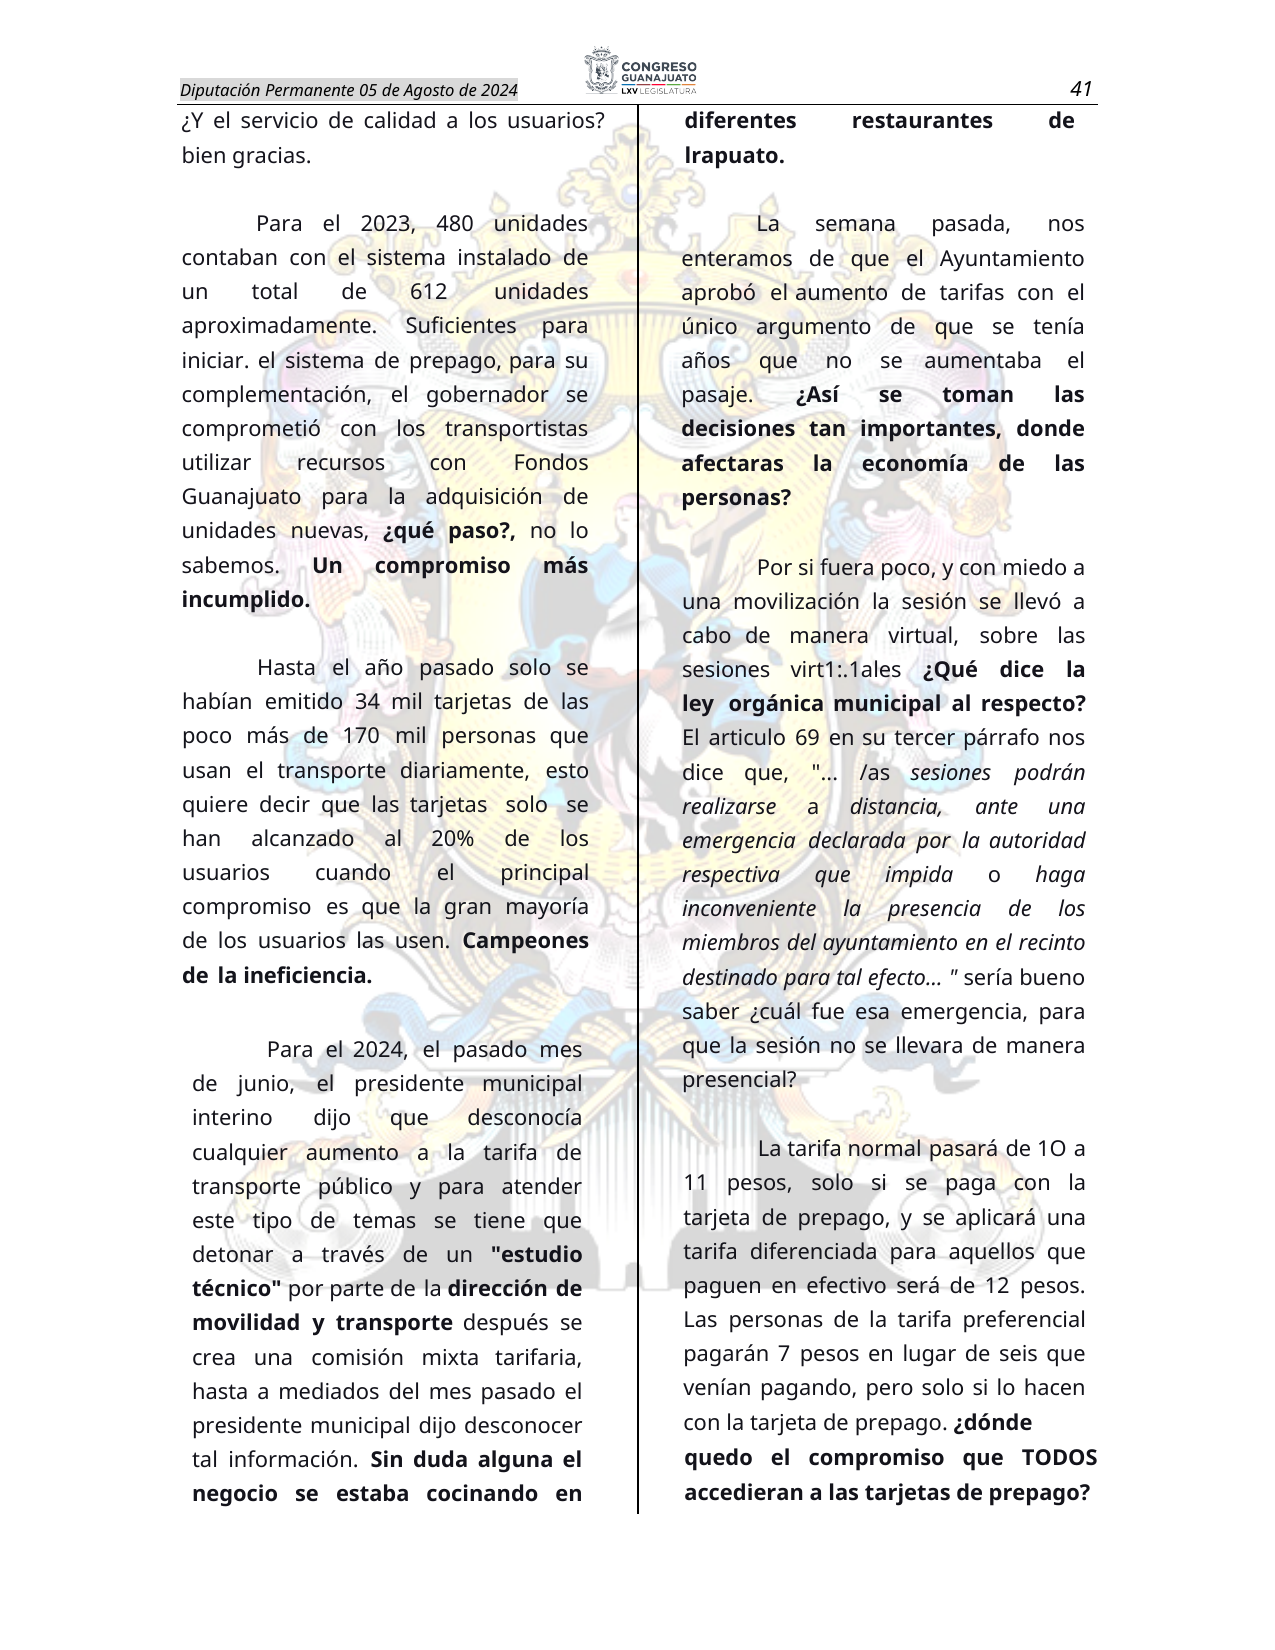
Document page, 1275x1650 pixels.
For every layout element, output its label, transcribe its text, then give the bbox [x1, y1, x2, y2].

text Por si fuera poco, y con miedo a una movilización la sesión se llevó a cabo de manera virtual, sobre las sesiones virt1:.1ales ¿Qué dice la ley orgánica municipal al respecto? El articulo 69 en su tercer párrafo nos dice que, "... /as sesiones podrán realizarse a distancia, ante una emergencia declarada por la autoridad respectiva que impida o haga inconveniente la presencia de los miembros del ayuntamiento en el recinto destinado para tal efecto... " sería bueno saber ¿cuál fue esa emergencia, para que la sesión no se llevara de manera presencial? [682, 552, 1086, 1094]
text quedo el compromiso que TODOS accedieran a las tarjetas de prepago? [684, 1442, 1098, 1506]
text Hasta el año pasado solo se habían emitido 34 mil tarjetas de las poco más de 170 mil personas que usan el transporte diariamente, esto quiere decir que las tarjetas solo se han alcanzado al 20% de los usuarios cuando el principal compromiso es que la gran mayoría de los usuarios las usen. Campeones de la ineficiencia. [182, 652, 589, 989]
text Para el 2023, 480 unidades contaban con el sistema instalado de un total de 612 unidades aproximadamente. Suficientes para iniciar. el sistema de prepago, para su complementación, el gobernador se comprometió con los transportistas utilizar recursos con Fondos Guanajuato para la adquisición de unidades nuevas, ¿qué paso?, no lo sabemos. Un compromiso más incumplido. [181, 208, 588, 613]
picture [584, 46, 697, 94]
text ¿Y el servicio de calidad a los usuarios? bien gracias. [181, 105, 605, 169]
text La tarifa normal pasará de 1O a 11 pesos, solo si se paga con la tarjeta de prepago, y se aplicará una tarifa diferenciada para aquellos que paguen en efectivo será de 12 pesos. Las personas de la tarifa preferencial pagarán 7 pesos en lugar de seis que venían pagando, pero solo si lo hacen con la tarjeta de prepago. ¿dónde [683, 1133, 1086, 1436]
text La semana pasada, nos enteramos de que el Ayuntamiento aprobó el aumento de tarifas con el único argumento de que se tenía años que no se aumentaba el pasaje. ¿Así se toman las decisiones tan importantes, donde afectaras la economía de las personas? [681, 208, 1085, 512]
text Para el 2024, el pasado mes de junio, el presidente municipal interino dijo que desconocía cualquier aumento a la tarifa de transporte público y para atender este tipo de temas se tiene que detonar a través de un "estudio técnico" por parte de la dirección de movilidad y transporte después se crea una comisión mixta tarifaria, hasta a mediados del mes pasado el presidente municipal dijo desconocer tal información. Sin duda alguna el negocio se estaba cocinando en diferentes restaurantes de lrapuato. [192, 1034, 582, 1508]
